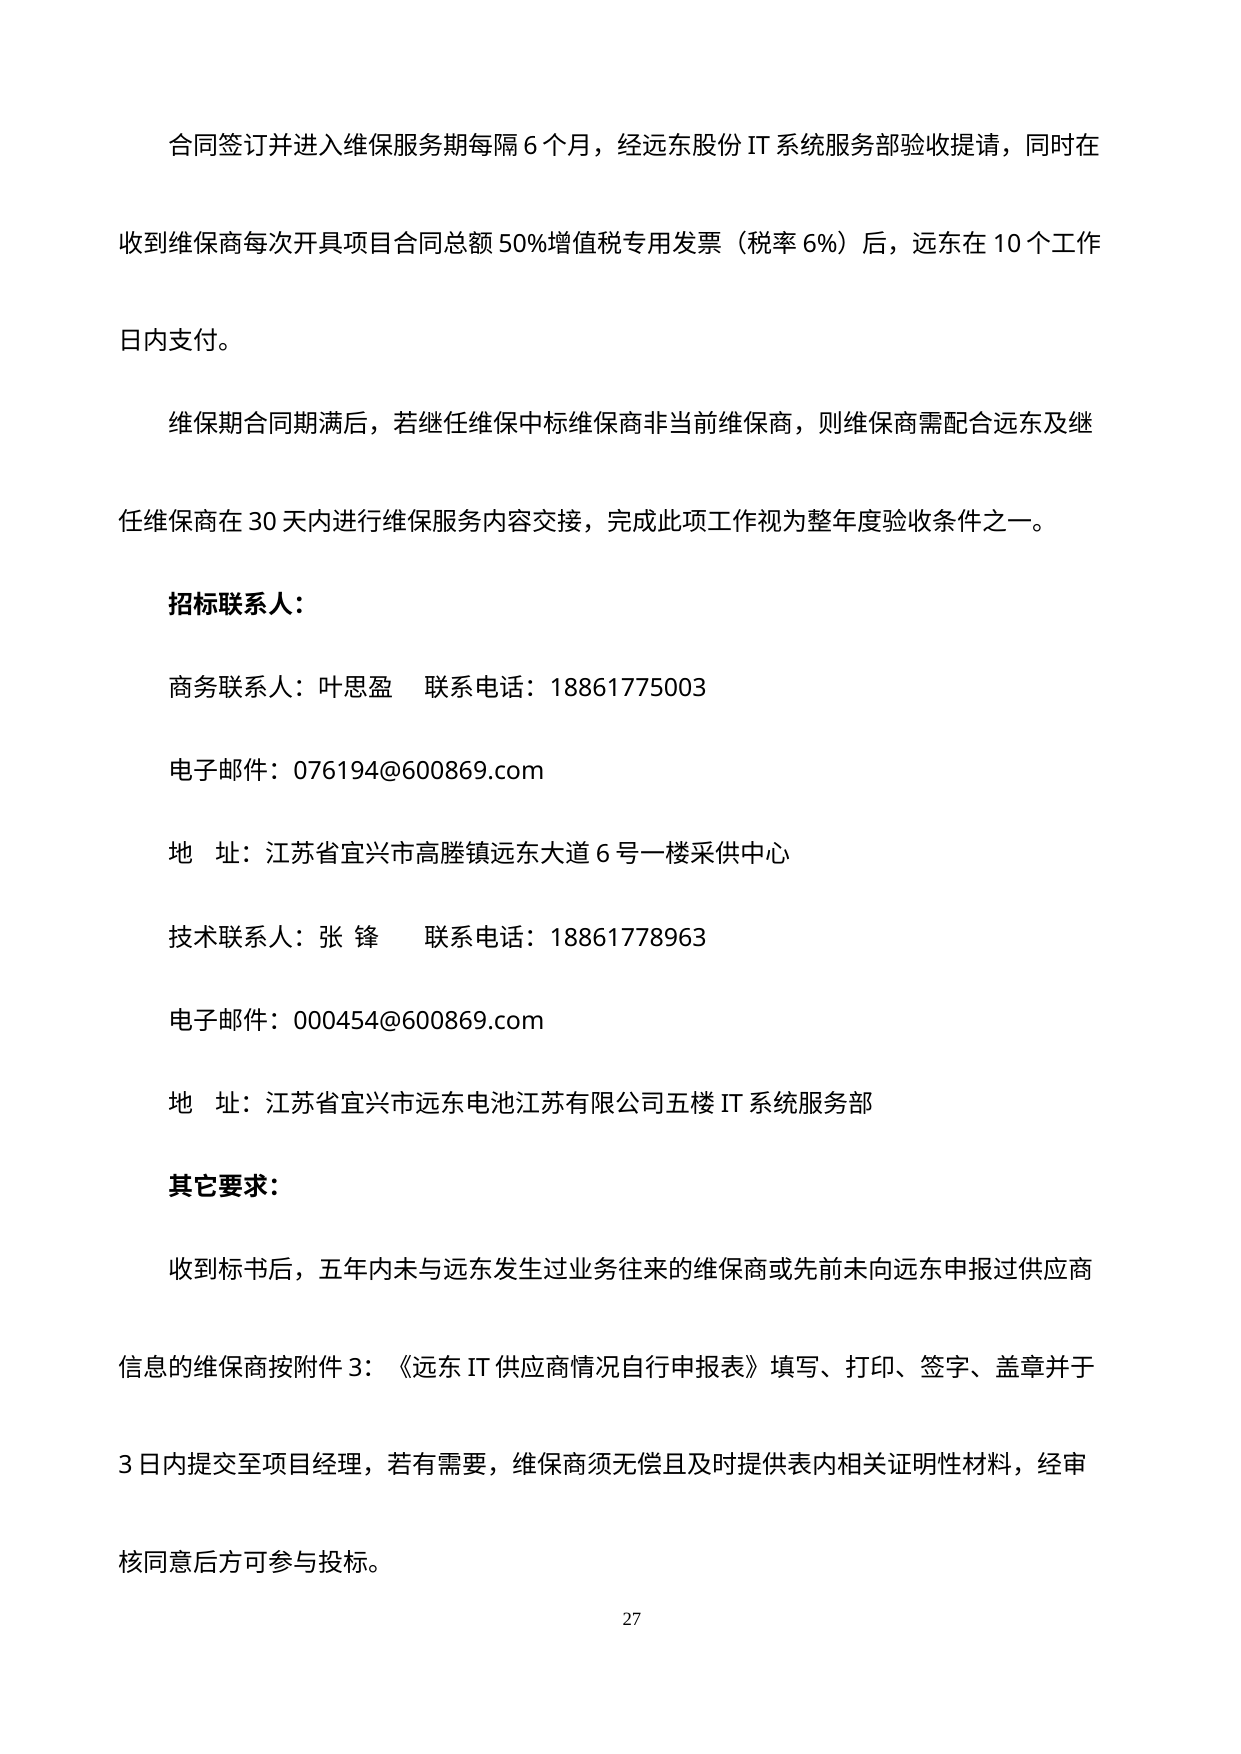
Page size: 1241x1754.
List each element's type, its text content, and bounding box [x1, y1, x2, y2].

text 维保期合同期满后，若继任维保中标维保商非当前维保商，则维保商需配合远东及继任维保商在30天内进行维保服务内容交接，完成此项工作视为整年度验收条件之一。 [118, 389, 1107, 552]
text 合同签订并进入维保服务期每隔6个月，经远东股份IT系统服务部验收提请，同时在收到维保商每次开具项目合同总额50%增值税专用发票（税率6%）后，远东在10个工作日内支付。 [118, 111, 1107, 371]
text 招标联系人： [118, 570, 1107, 635]
text 地 址：江苏省宜兴市高塍镇远东大道6号一楼采供中心 [118, 819, 1107, 884]
text 电子邮件：000454@600869.com [118, 986, 1107, 1051]
text 收到标书后，五年内未与远东发生过业务往来的维保商或先前未向远东申报过供应商信息的维保商按附件3：《远东IT供应商情况自行申报表》填写、打印、签字、盖章并于3日内提交至项目经理，若有需要，维保商须无偿且及时提供表内相关证明性材料，经审核同意后方可参与投标。 [118, 1235, 1107, 1593]
text 其它要求： [118, 1152, 1107, 1217]
text 技术联系人：张 锋 联系电话：18861778963 [118, 903, 1107, 968]
text 电子邮件：076194@600869.com [118, 736, 1107, 801]
text 地 址：江苏省宜兴市远东电池江苏有限公司五楼IT系统服务部 [118, 1069, 1107, 1134]
text 商务联系人：叶思盈 联系电话：18861775003 [118, 653, 1107, 718]
